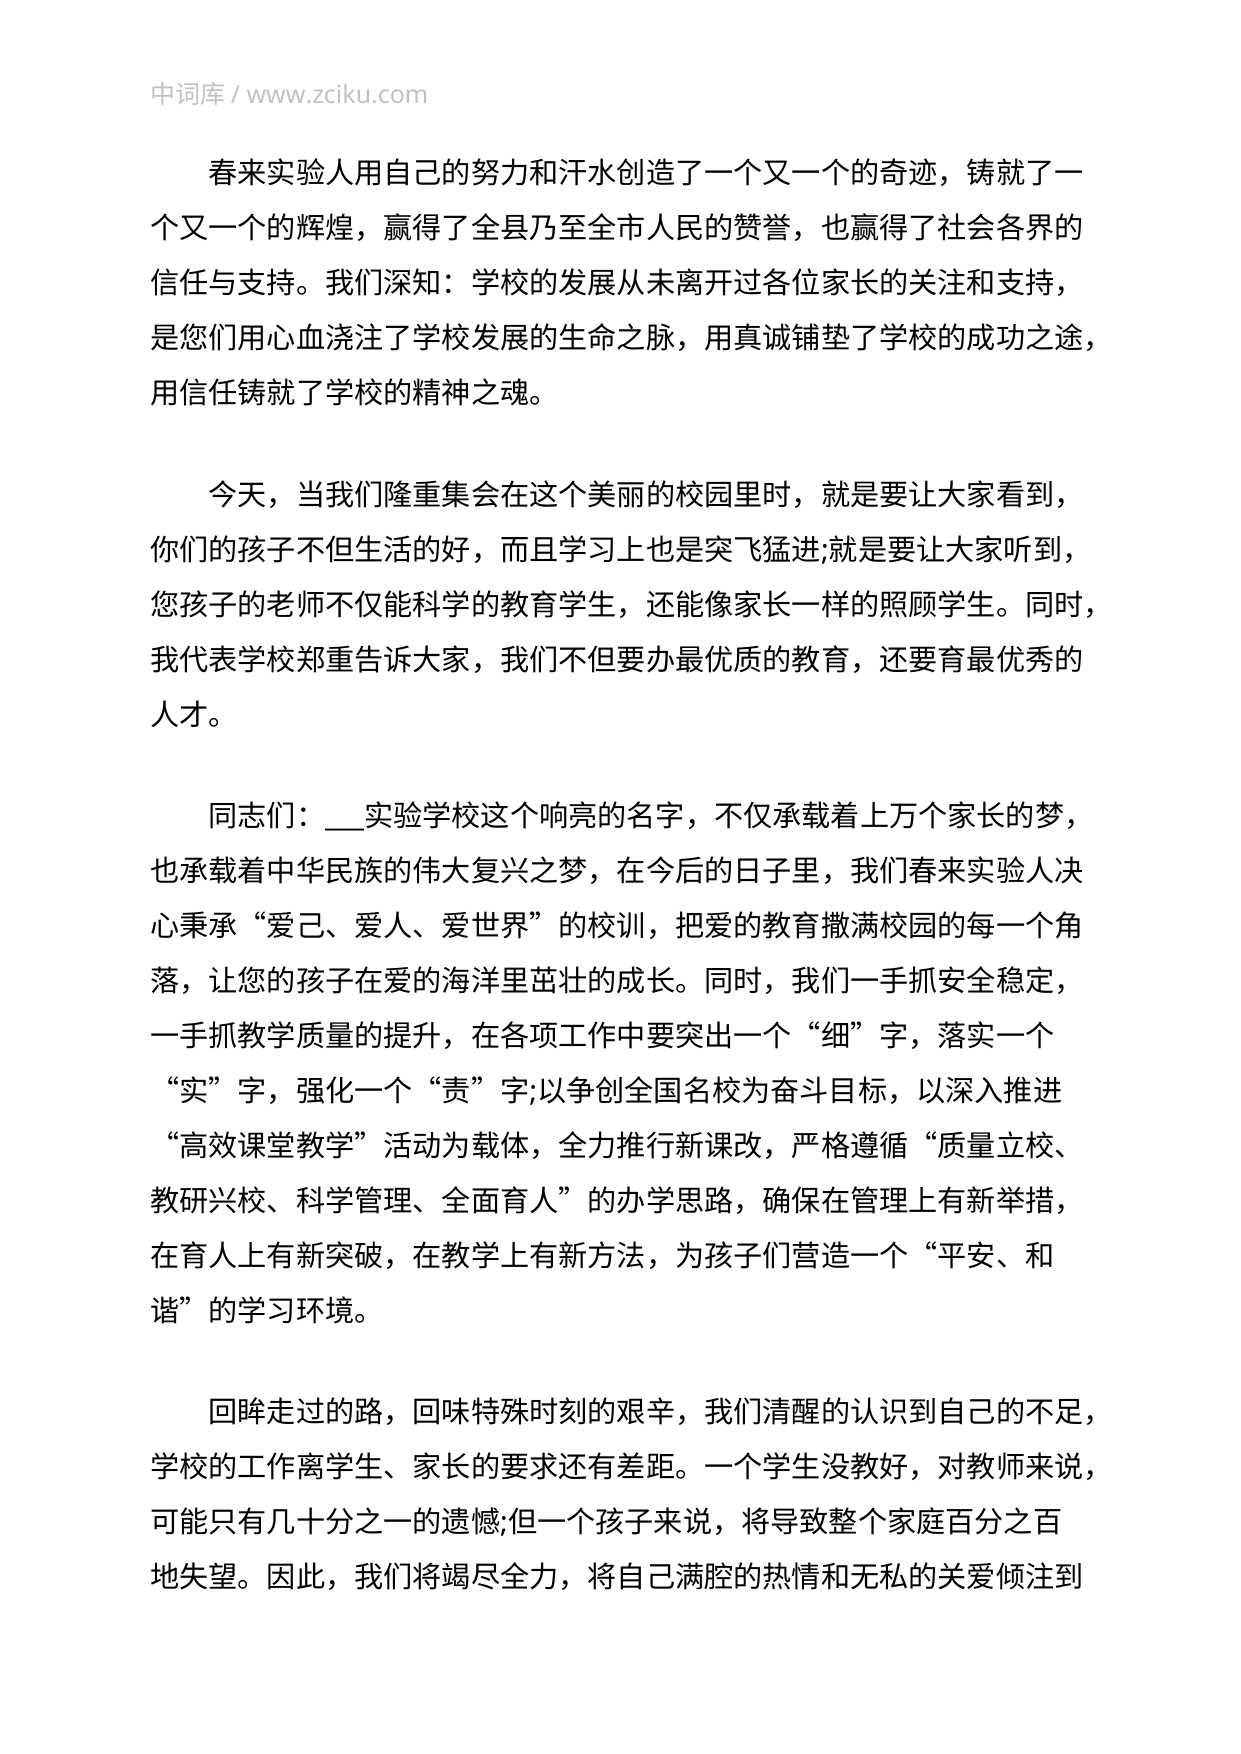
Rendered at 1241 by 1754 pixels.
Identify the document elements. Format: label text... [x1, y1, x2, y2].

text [150, 1389, 1090, 1596]
text 今天，当我们隆重集会在这个美丽的校园里时，就是要让大家看到，你们的孩子不但生活的好，而且学习上也是突飞猛进;就是要让大家听到，您孩子的老师不仅能科学的教育学生，还能像家长一样的照顾学生。同时，我代表学校郑重告诉大家，我们不但要办最优质的教育，还要育最优秀的人才。 [150, 471, 1090, 733]
text 同志们：___实验学校这个响亮的名字，不仅承载着上万个家长的梦，也承载着中华民族的伟大复兴之梦，在今后的日子里，我们春来实验人决心秉承“爱己、爱人、爱世界”的校训，把爱的教育撒满校园的每一个角落，让您的孩子在爱的海洋里茁壮的成长。同时，我们一手抓安全稳定，一手抓教学质量的提升，在各项工作中要突出一个“细”字，落实一个“实”字，强化一个“责”字;以争创全国名校为奋斗目标，以深入推进“高效课堂教学”活动为载体，全力推行新课改，严格遵循“质量立校、教研兴校、科学管理、全面育人”的办学思路，确保在管理上有新举措，在育人上有新突破，在教学上有新方法，为孩子们营造一个“平安、和谐”的学习环境。 [150, 793, 1090, 1329]
text 春来实验人用自己的努力和汗水创造了一个又一个的奇迹，铸就了一个又一个的辉煌，赢得了全县乃至全市人民的赞誉，也赢得了社会各界的信任与支持。我们深知：学校的发展从未离开过各位家长的关注和支持，是您们用心血浇注了学校发展的生命之脉，用真诚铺垫了学校的成功之途，用信任铸就了学校的精神之魂。 [150, 150, 1090, 412]
